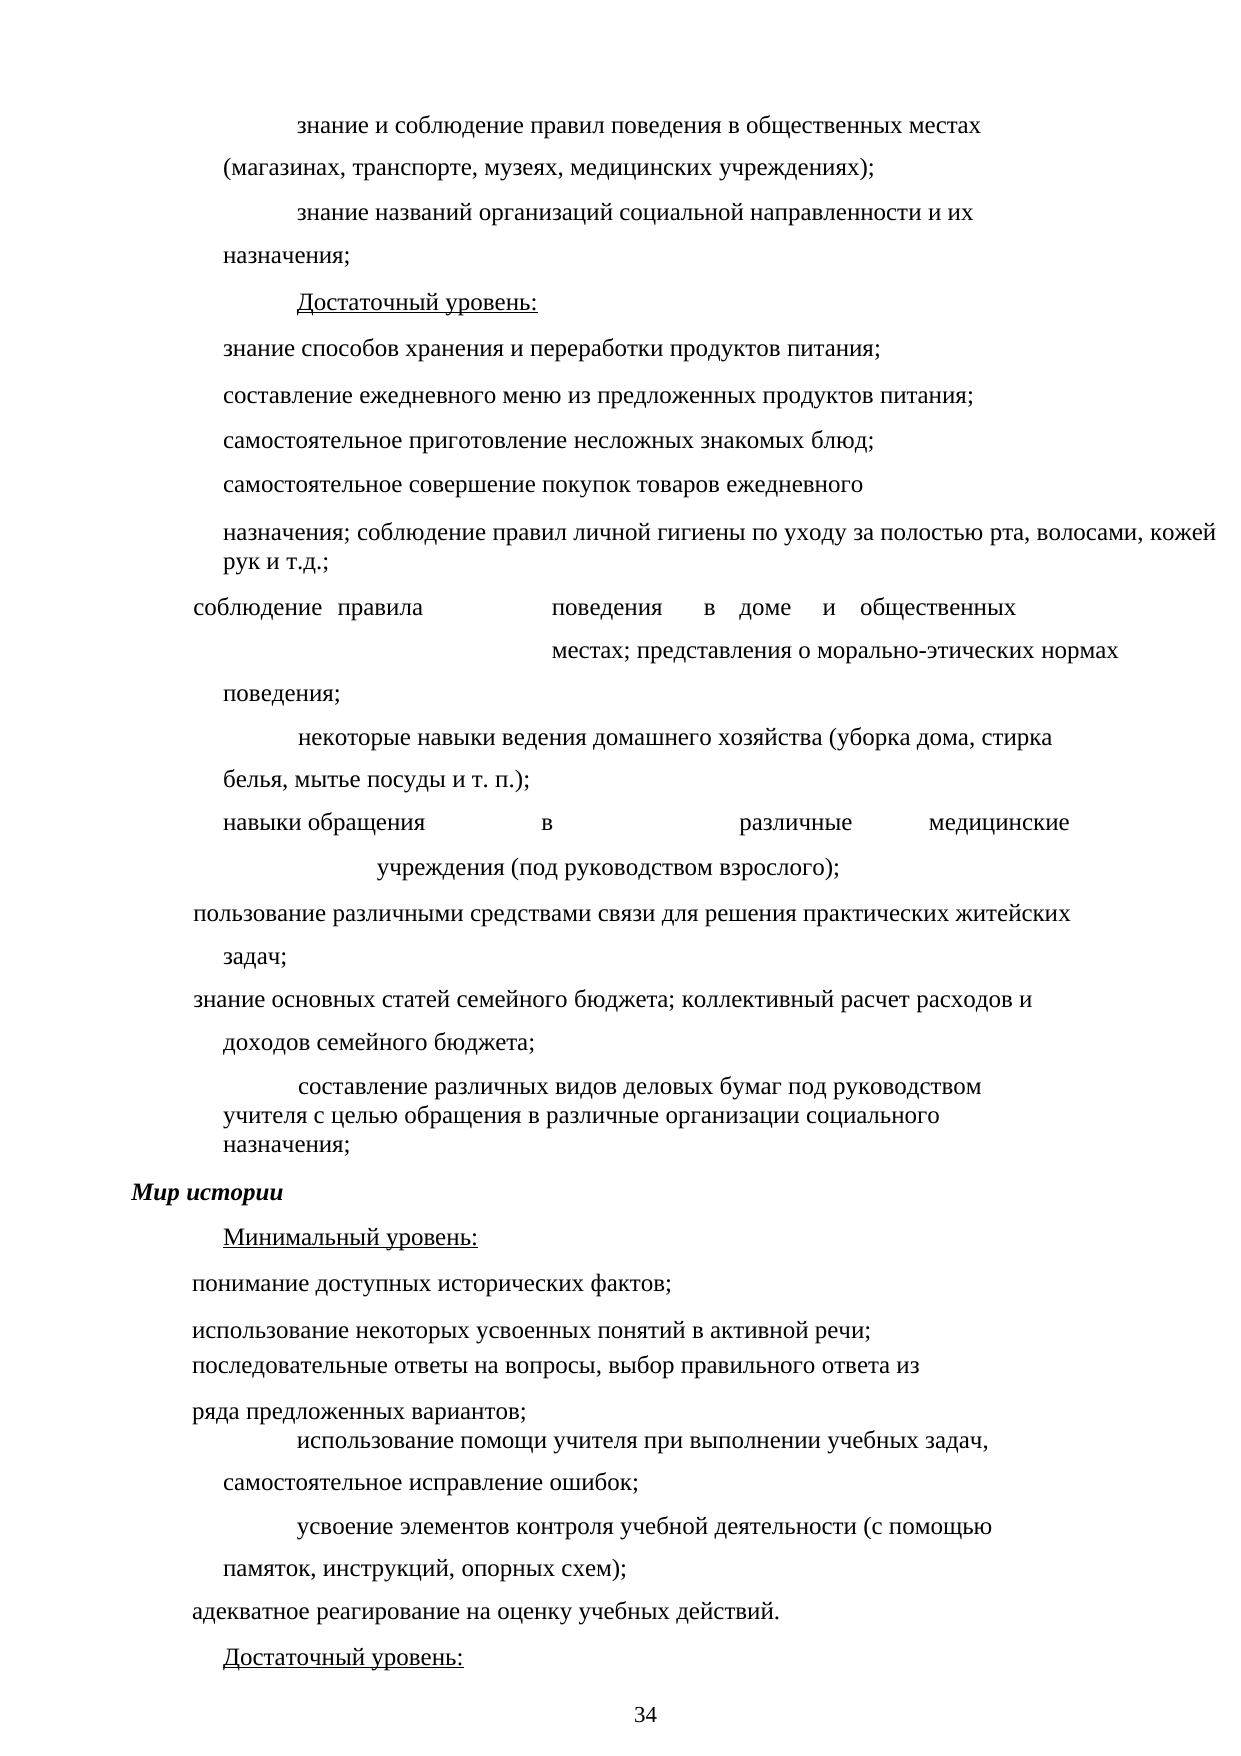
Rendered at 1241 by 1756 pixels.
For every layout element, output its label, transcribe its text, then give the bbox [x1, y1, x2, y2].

text использование некоторых усвоенных понятий в активной речи; последовательные ответы на вопросы, выбор правильного ответа из [192, 1315, 1052, 1379]
text составление ежедневного меню из предложенных продуктов питания; самостоятельное приготовление несложных знакомых блюд; [223, 380, 1086, 454]
text Достаточный уровень: [223, 1642, 1240, 1671]
text знание основных статей семейного бюджета; коллективный расчет расходов и [193, 984, 1240, 1013]
text Минимальный уровень: [223, 1222, 1240, 1251]
text Достаточный уровень: [223, 287, 1086, 315]
text некоторые навыки ведения домашнего хозяйства (уборка дома, стирка белья, мытье посуды и т. п.); [223, 722, 1094, 793]
text поведения; [223, 678, 1240, 707]
text знание способов хранения и переработки продуктов питания; [223, 333, 1240, 362]
text использование помощи учителя при выполнении учебных задач, самостоятельное исправление ошибок; [223, 1425, 1072, 1496]
text усвоение элементов контроля учебной деятельности (с помощью памяток, инструкций, опорных схем); [223, 1511, 1086, 1582]
text самостоятельное совершение покупок товаров ежедневного [223, 470, 1240, 498]
text задач; [223, 941, 1240, 969]
text соблюдение правила поведения в доме и общественных [193, 592, 1240, 621]
subtitle Мир истории [131, 1177, 1240, 1206]
text понимание доступных исторических фактов; [192, 1268, 1240, 1297]
text доходов семейного бюджета; [223, 1027, 1240, 1056]
text составление различных видов деловых бумаг под руководством учителя с целью обращения в различные организации социального назначения; [223, 1071, 1061, 1157]
text знание названий организаций социальной направленности и их назначения; [223, 197, 1086, 269]
text знание и соблюдение правил поведения в общественных местах (магазинах, транспорте, музеях, медицинских учреждениях); [223, 110, 1008, 181]
text навыки обращения в различные медицинские учреждения (под руководством взрослого); [223, 807, 1111, 881]
text местах; представления о морально-этических нормах [552, 635, 1240, 664]
text назначения; соблюдение правил личной гигиены по уходу за полостью рта, волосами, кожей рук и т.д.; [223, 517, 1240, 574]
text ряда предложенных вариантов; [192, 1396, 1240, 1425]
text адекватное реагирование на оценку учебных действий. [192, 1596, 1240, 1625]
text пользование различными средствами связи для решения практических житейских [193, 898, 1240, 927]
